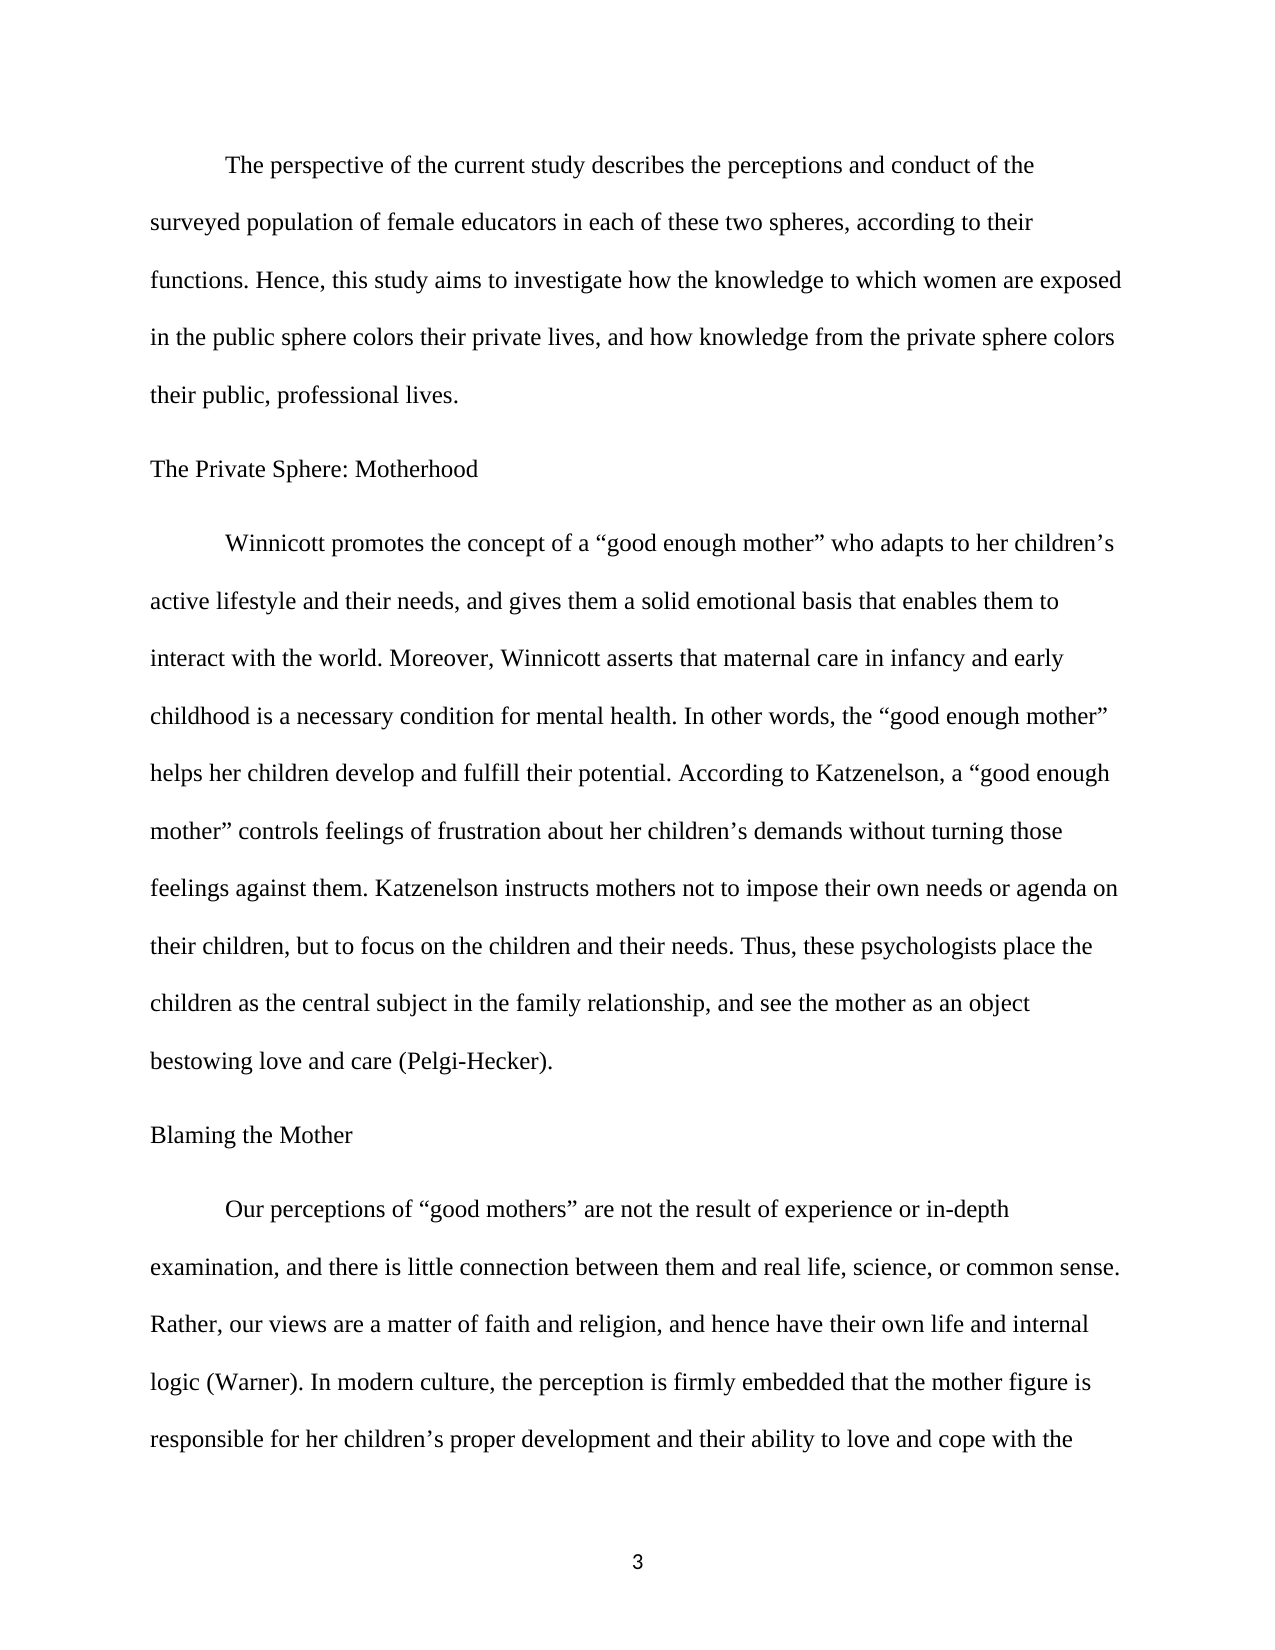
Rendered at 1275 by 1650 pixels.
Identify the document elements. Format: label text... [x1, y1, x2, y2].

text The Private Sphere: Motherhood [150, 454, 1125, 483]
text Blaming the Mother [150, 1120, 1125, 1149]
text The perspective of the current study describes the perceptions and conduct of the surveyed population of female educators in each of these two spheres, according to their functions. Hence, this study aims to investigate how the knowledge to which women are exposed in the public sphere colors their private lives, and how knowledge from the private sphere colors their public, professional lives. [150, 150, 1125, 409]
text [150, 1194, 1125, 1453]
text Winnicott promotes the concept of a “good enough mother” who adapts to her children’s active lifestyle and their needs, and gives them a solid emotional basis that enables them to interact with the world. Moreover, Winnicott asserts that maternal care in infancy and early childhood is a necessary condition for mental health. In other words, the “good enough mother” helps her children develop and fulfill their potential. According to Katzenelson, a “good enough mother” controls feelings of frustration about her children’s demands without turning those feelings against them. Katzenelson instructs mothers not to impose their own needs or agenda on their children, but to focus on the children and their needs. Thus, these psychologists place the children as the central subject in the family relationship, and see the mother as an object bestowing love and care (Pelgi-Hecker). [150, 528, 1125, 1074]
